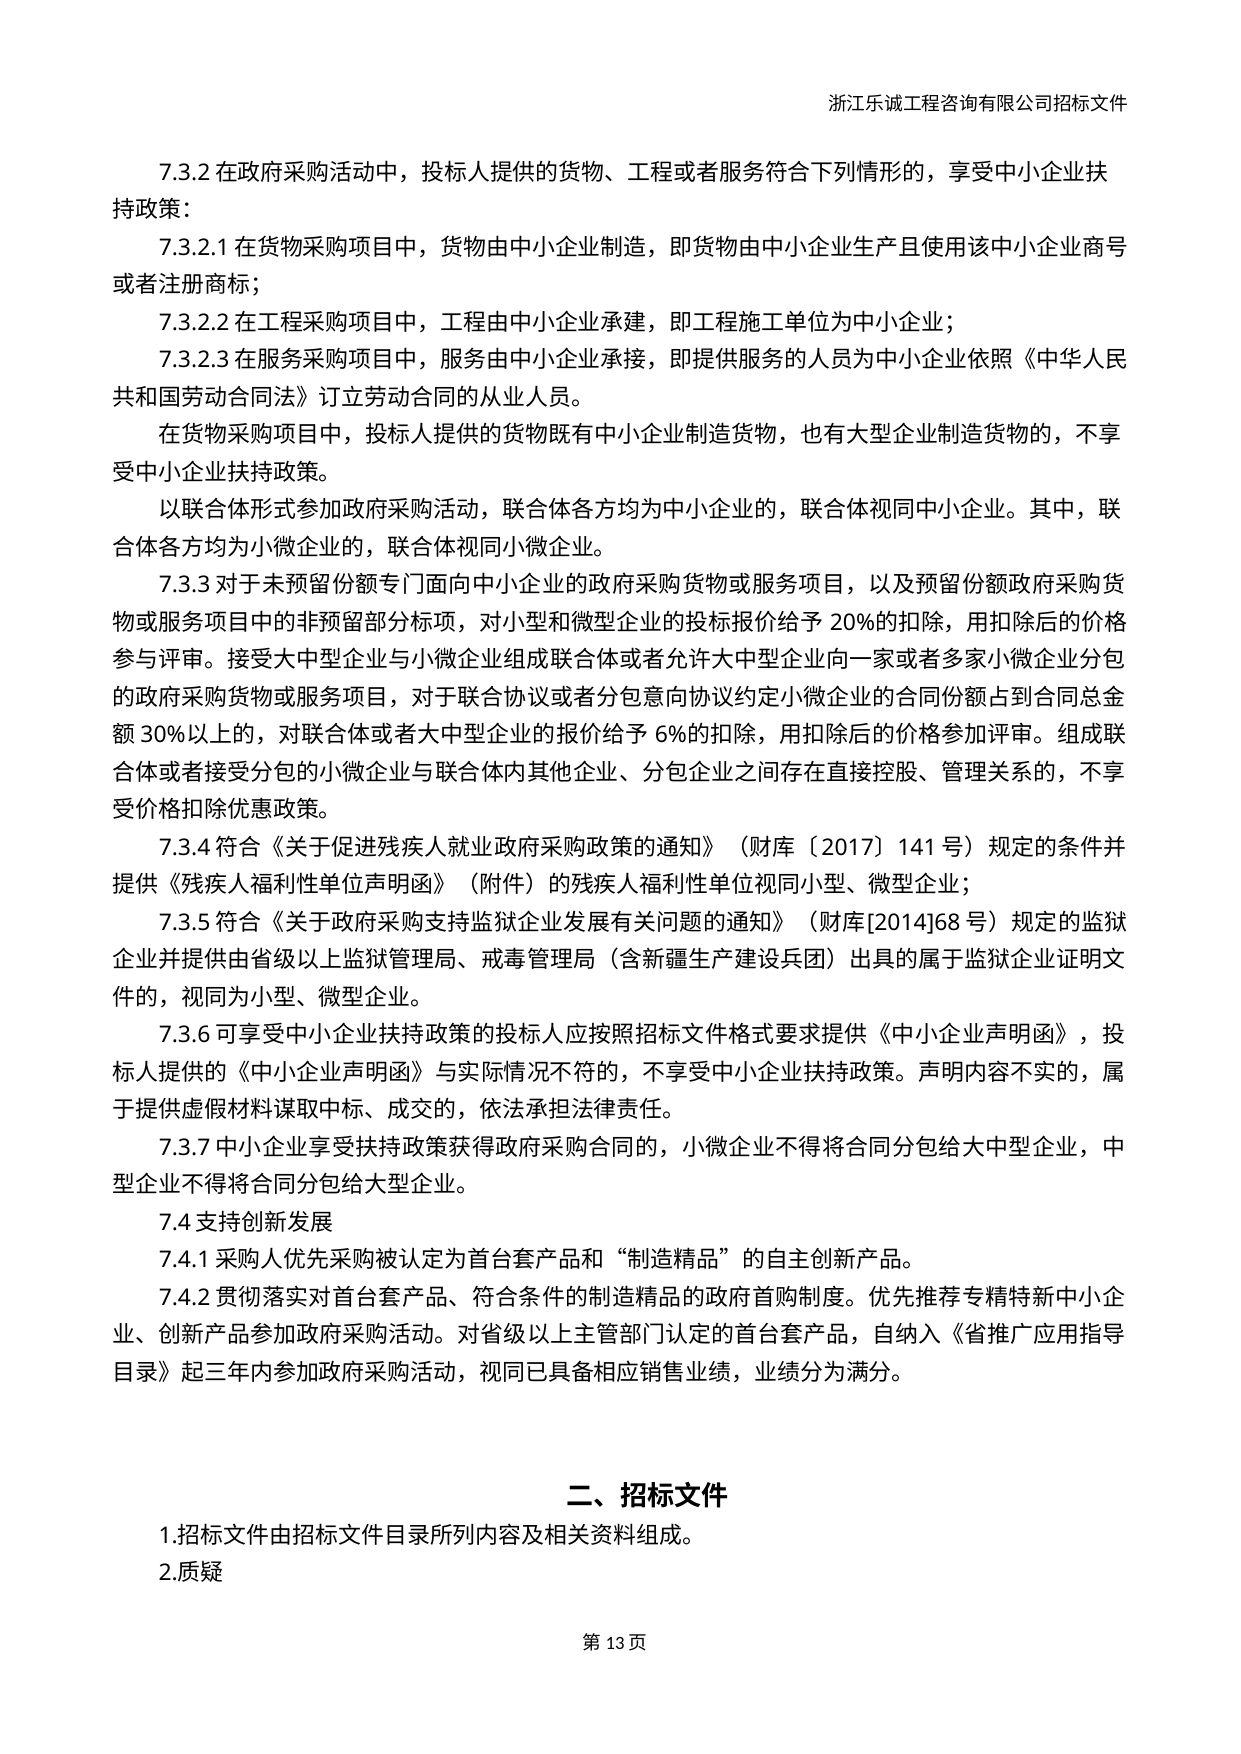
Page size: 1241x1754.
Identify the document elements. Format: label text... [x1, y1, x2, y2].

text 7.3.2在政府采购活动中，投标人提供的货物、工程或者服务符合下列情形的，享受中小企业扶持政策： [112, 150, 1128, 225]
text 1.招标文件由招标文件目录所列内容及相关资料组成。 [112, 1513, 1128, 1551]
text 二、招标文件 [112, 1472, 1128, 1513]
text 7.4.1采购人优先采购被认定为首台套产品和“制造精品”的自主创新产品。 [112, 1237, 1128, 1275]
text 7.3.3对于未预留份额专门面向中小企业的政府采购货物或服务项目，以及预留份额政府采购货物或服务项目中的非预留部分标项，对小型和微型企业的投标报价给予20%的扣除，用扣除后的价格参与评审。接受大中型企业与小微企业组成联合体或者允许大中型企业向一家或者多家小微企业分包的政府采购货物或服务项目，对于联合协议或者分包意向协议约定小微企业的合同份额占到合同总金额30%以上的，对联合体或者大中型企业的报价给予6%的扣除，用扣除后的价格参加评审。组成联合体或者接受分包的小微企业与联合体内其他企业、分包企业之间存在直接控股、管理关系的，不享受价格扣除优惠政策。 [112, 562, 1128, 825]
text 7.3.4符合《关于促进残疾人就业政府采购政策的通知》（财库〔2017〕141号）规定的条件并提供《残疾人福利性单位声明函》（附件）的残疾人福利性单位视同小型、微型企业； [112, 825, 1128, 900]
text 7.3.7中小企业享受扶持政策获得政府采购合同的，小微企业不得将合同分包给大中型企业，中型企业不得将合同分包给大型企业。 [112, 1125, 1128, 1200]
text 7.3.2.1在货物采购项目中，货物由中小企业制造，即货物由中小企业生产且使用该中小企业商号或者注册商标； [112, 225, 1128, 300]
text 7.4.2贯彻落实对首台套产品、符合条件的制造精品的政府首购制度。优先推荐专精特新中小企业、创新产品参加政府采购活动。对省级以上主管部门认定的首台套产品，自纳入《省推广应用指导目录》起三年内参加政府采购活动，视同已具备相应销售业绩，业绩分为满分。 [112, 1275, 1128, 1387]
text 7.4支持创新发展 [112, 1200, 1128, 1237]
text 7.3.5符合《关于政府采购支持监狱企业发展有关问题的通知》（财库[2014]68号）规定的监狱企业并提供由省级以上监狱管理局、戒毒管理局（含新疆生产建设兵团）出具的属于监狱企业证明文件的，视同为小型、微型企业。 [112, 900, 1128, 1012]
text 以联合体形式参加政府采购活动，联合体各方均为中小企业的，联合体视同中小企业。其中，联合体各方均为小微企业的，联合体视同小微企业。 [112, 487, 1128, 562]
text 7.3.2.2在工程采购项目中，工程由中小企业承建，即工程施工单位为中小企业； [112, 300, 1128, 337]
text 7.3.2.3在服务采购项目中，服务由中小企业承接，即提供服务的人员为中小企业依照《中华人民共和国劳动合同法》订立劳动合同的从业人员。 [112, 337, 1128, 412]
text 在货物采购项目中，投标人提供的货物既有中小企业制造货物，也有大型企业制造货物的，不享受中小企业扶持政策。 [112, 412, 1128, 487]
text 7.3.6可享受中小企业扶持政策的投标人应按照招标文件格式要求提供《中小企业声明函》，投标人提供的《中小企业声明函》与实际情况不符的，不享受中小企业扶持政策。声明内容不实的，属于提供虚假材料谋取中标、成交的，依法承担法律责任。 [112, 1012, 1128, 1125]
text 2.质疑 [112, 1551, 1128, 1588]
